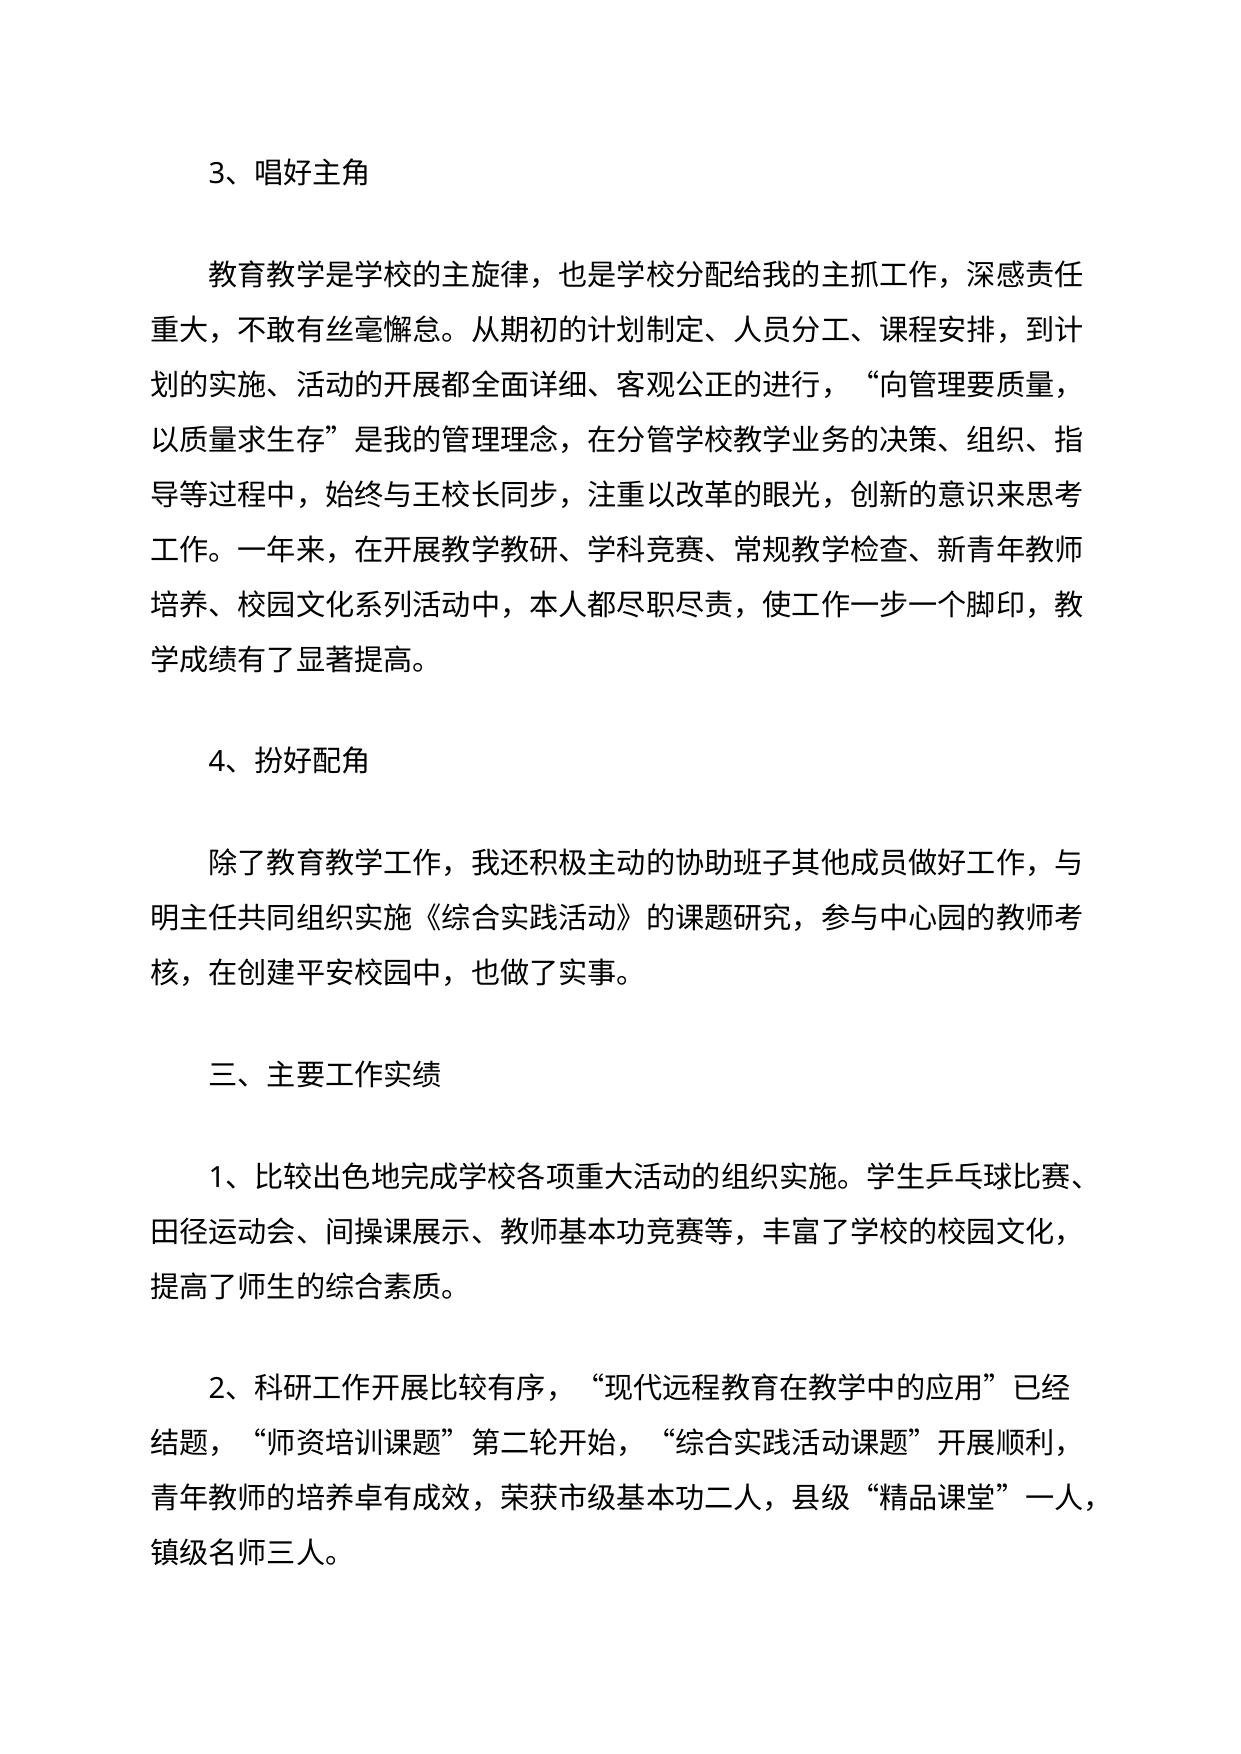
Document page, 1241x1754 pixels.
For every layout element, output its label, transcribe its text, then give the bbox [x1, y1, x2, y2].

text 教育教学是学校的主旋律，也是学校分配给我的主抓工作，深感责任重大，不敢有丝毫懈怠。从期初的计划制定、人员分工、课程安排，到计划的实施、活动的开展都全面详细、客观公正的进行，“向管理要质量，以质量求生存”是我的管理理念，在分管学校教学业务的决策、组织、指导等过程中，始终与王校长同步，注重以改革的眼光，创新的意识来思考工作。一年来，在开展教学教研、学科竞赛、常规教学检查、新青年教师培养、校园文化系列活动中，本人都尽职尽责，使工作一步一个脚印，教学成绩有了显著提高。 [150, 252, 1090, 678]
text 3、唱好主角 [150, 150, 1090, 192]
text 三、主要工作实绩 [150, 1052, 1090, 1094]
text 1、比较出色地完成学校各项重大活动的组织实施。学生乒乓球比赛、田径运动会、间操课展示、教师基本功竞赛等，丰富了学校的校园文化，提高了师生的综合素质。 [150, 1153, 1090, 1306]
text 除了教育教学工作，我还积极主动的协助班子其他成员做好工作，与明主任共同组织实施《综合实践活动》的课题研究，参与中心园的教师考核，在创建平安校园中，也做了实事。 [150, 840, 1090, 992]
text 2、科研工作开展比较有序，“现代远程教育在教学中的应用”已经结题，“师资培训课题”第二轮开始，“综合实践活动课题”开展顺利，青年教师的培养卓有成效，荣获市级基本功二人，县级“精品课堂”一人，镇级名师三人。 [150, 1365, 1090, 1572]
text 4、扮好配角 [150, 738, 1090, 780]
